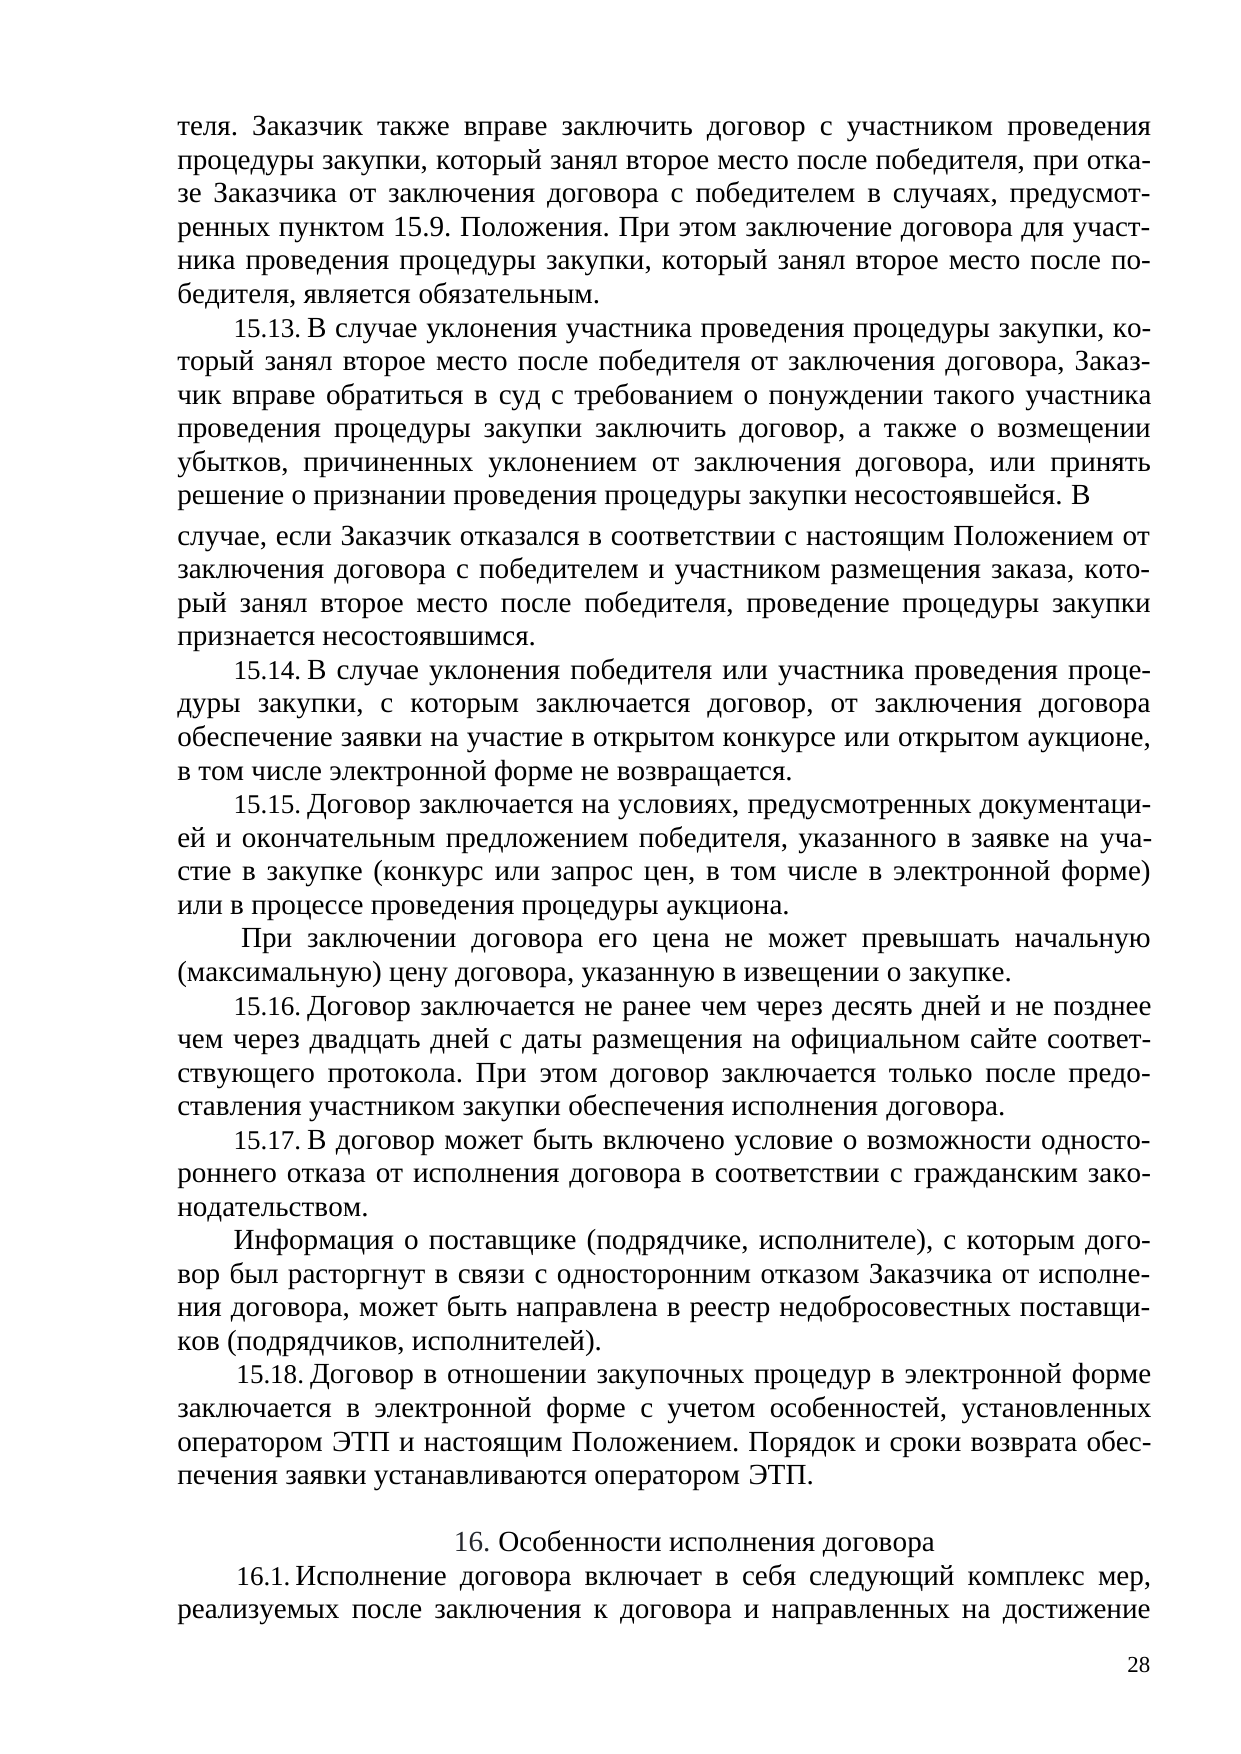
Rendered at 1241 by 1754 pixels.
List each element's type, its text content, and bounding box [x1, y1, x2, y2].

list В договор может быть включено условие о возможности односто- роннего отказа от исполнения договора в соответствии с гражданским зако- нодательством. [177, 1122, 1151, 1222]
list В случае уклонения победителя или участника проведения проце- дуры закупки, с которым заключается договор, от заключения договора обеспечение заявки на участие в открытом конкурсе или открытом аукционе, в том числе электронной форме не возвращается. [177, 652, 1152, 786]
text случае, если Заказчик отказался в соответствии с настоящим Положением от заключения договора с победителем и участником размещения заказа, кото- рый занял второе место после победителя, проведение процедуры закупки признается несостоявшимся. [177, 518, 1151, 652]
list Особенности исполнения договора [454, 1524, 1163, 1557]
list В случае уклонения участника проведения процедуры закупки, ко- торый занял второе место после победителя от заключения договора, Заказ- чик вправе обратиться в суд с требованием о понуждении такого участника проведения процедуры закупки заключить договор, а также о возмещении убытков, причиненных уклонением от заключения договора, или принять решение о признании проведения процедуры закупки несостоявшейся. В [177, 310, 1152, 511]
list Договор заключается не ранее чем через десять дней и не позднее чем через двадцать дней с даты размещения на официальном сайте соответ- ствующего протокола. При этом договор заключается только после предо- ставления участником закупки обеспечения исполнения договора. [177, 988, 1152, 1122]
text Информация о поставщике (подрядчике, исполнителе), с которым дого- вор был расторгнут в связи с односторонним отказом Заказчика от исполне- ния договора, может быть направлена в реестр недобросовестных поставщи- ков (подрядчиков, исполнителей). [177, 1222, 1152, 1357]
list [177, 1558, 1152, 1625]
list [177, 108, 1152, 309]
list Договор в отношении закупочных процедур в электронной форме заключается в электронной форме с учетом особенностей, установленных оператором ЭТП и настоящим Положением. Порядок и сроки возврата обес- печения заявки устанавливаются оператором ЭТП. [177, 1357, 1152, 1491]
list Договор заключается на условиях, предусмотренных документаци- ей и окончательным предложением победителя, указанного в заявке на уча- стие в закупке (конкурс или запрос цен, в том числе в электронной форме) или в процессе проведения процедуры аукциона. [177, 786, 1152, 921]
text При заключении договора его цена не может превышать начальную (максимальную) цену договора, указанную в извещении о закупке. [177, 921, 1152, 988]
